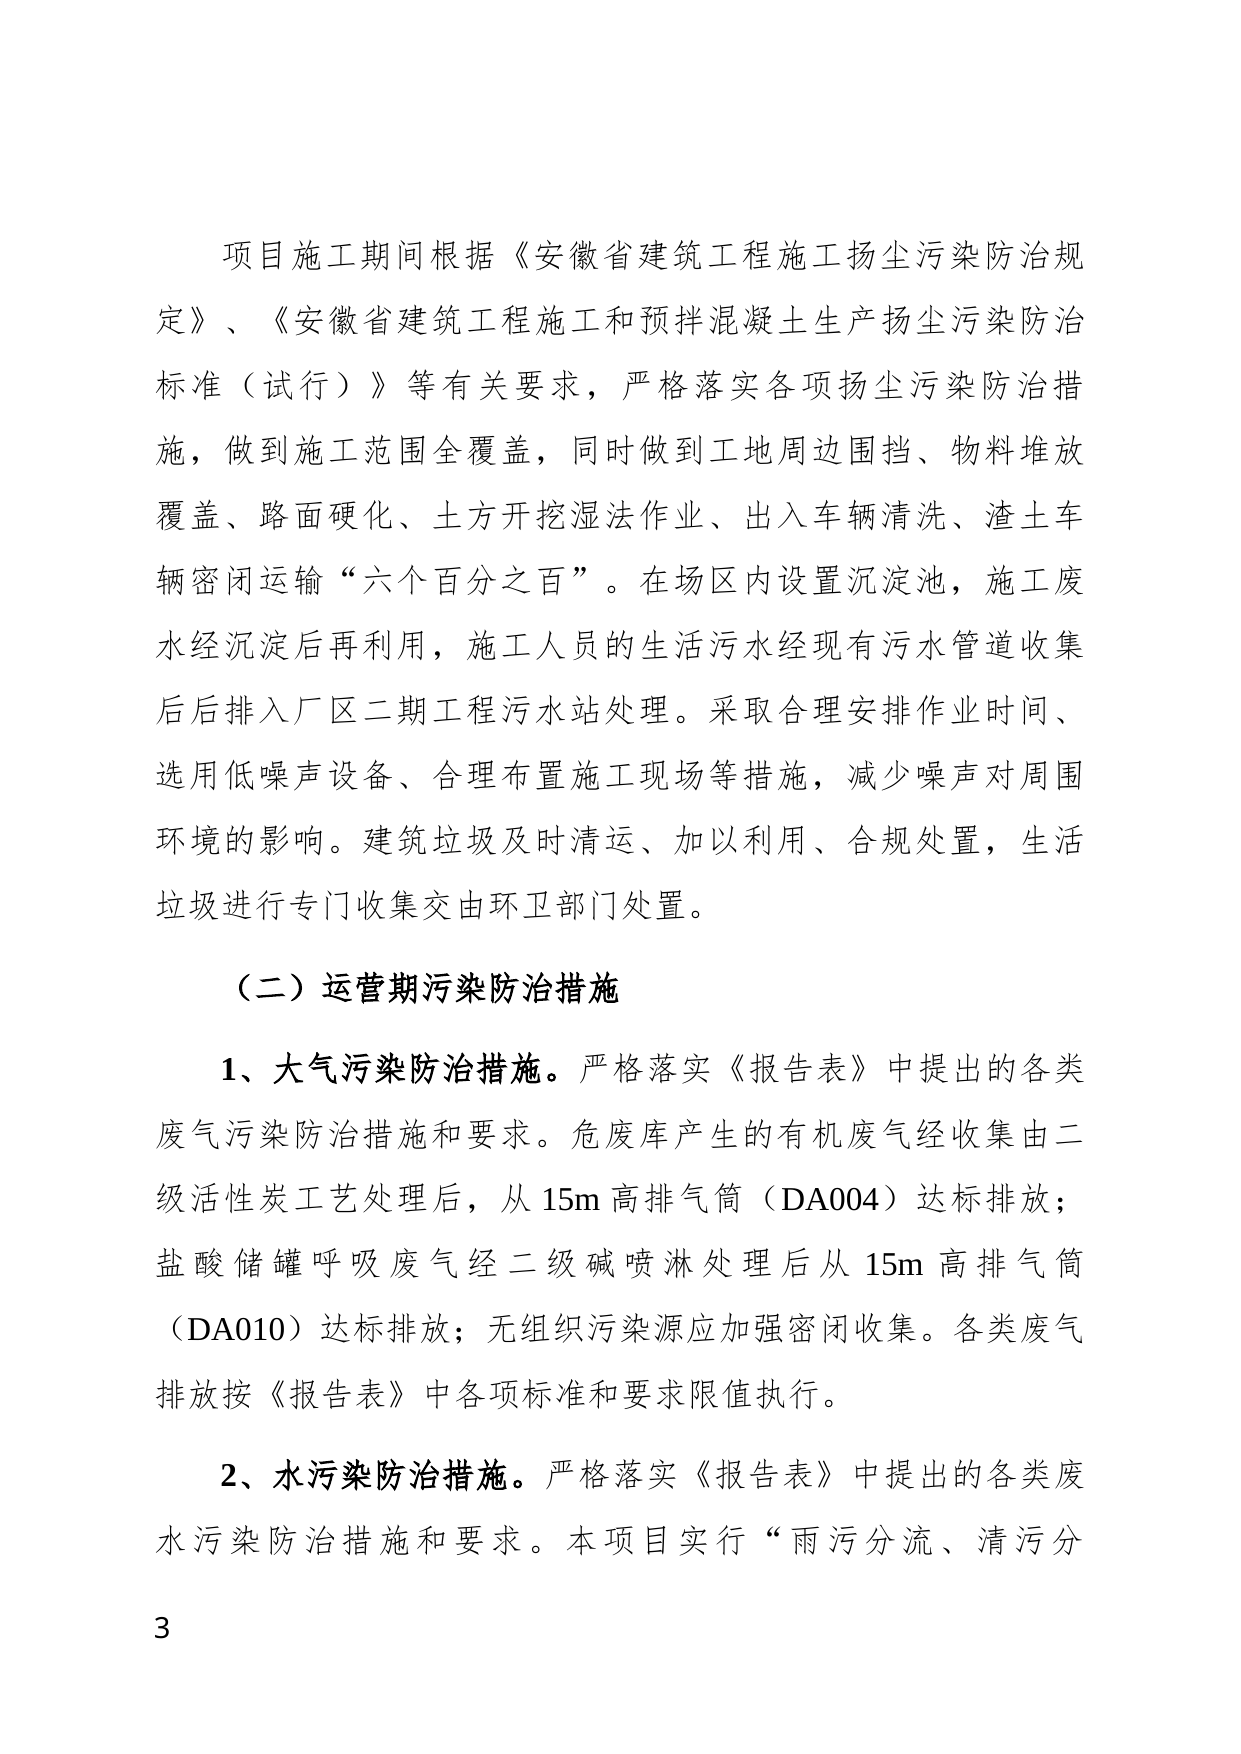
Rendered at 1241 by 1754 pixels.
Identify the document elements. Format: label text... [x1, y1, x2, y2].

text 1、大气污染防治措施。严格落实《报告表》中提出的各类废气污染防治措施和要求。危废库产生的有机废气经收集由二级活性炭工艺处理后，从15m高排气筒（DA004）达标排放；盐酸储罐呼吸废气经二级碱喷淋处理后从15m高排气筒（DA010）达标排放；无组织污染源应加强密闭收集。各类废气排放按《报告表》中各项标准和要求限值执行。 [153, 1034, 1087, 1424]
text （二）运营期污染防治措施 [153, 953, 1087, 1018]
text 项目施工期间根据《安徽省建筑工程施工扬尘污染防治规定》、《安徽省建筑工程施工和预拌混凝土生产扬尘污染防治标准（试行）》等有关要求，严格落实各项扬尘污染防治措施，做到施工范围全覆盖，同时做到工地周边围挡、物料堆放覆盖、路面硬化、土方开挖湿法作业、出入车辆清洗、渣土车辆密闭运输“六个百分之百”。在场区内设置沉淀池，施工废水经沉淀后再利用，施工人员的生活污水经现有污水管道收集后后排入厂区二期工程污水站处理。采取合理安排作业时间、选用低噪声设备、合理布置施工现场等措施，减少噪声对周围环境的影响。建筑垃圾及时清运、加以利用、合规处置，生活垃圾进行专门收集交由环卫部门处置。 [153, 221, 1087, 936]
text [153, 1441, 1087, 1571]
